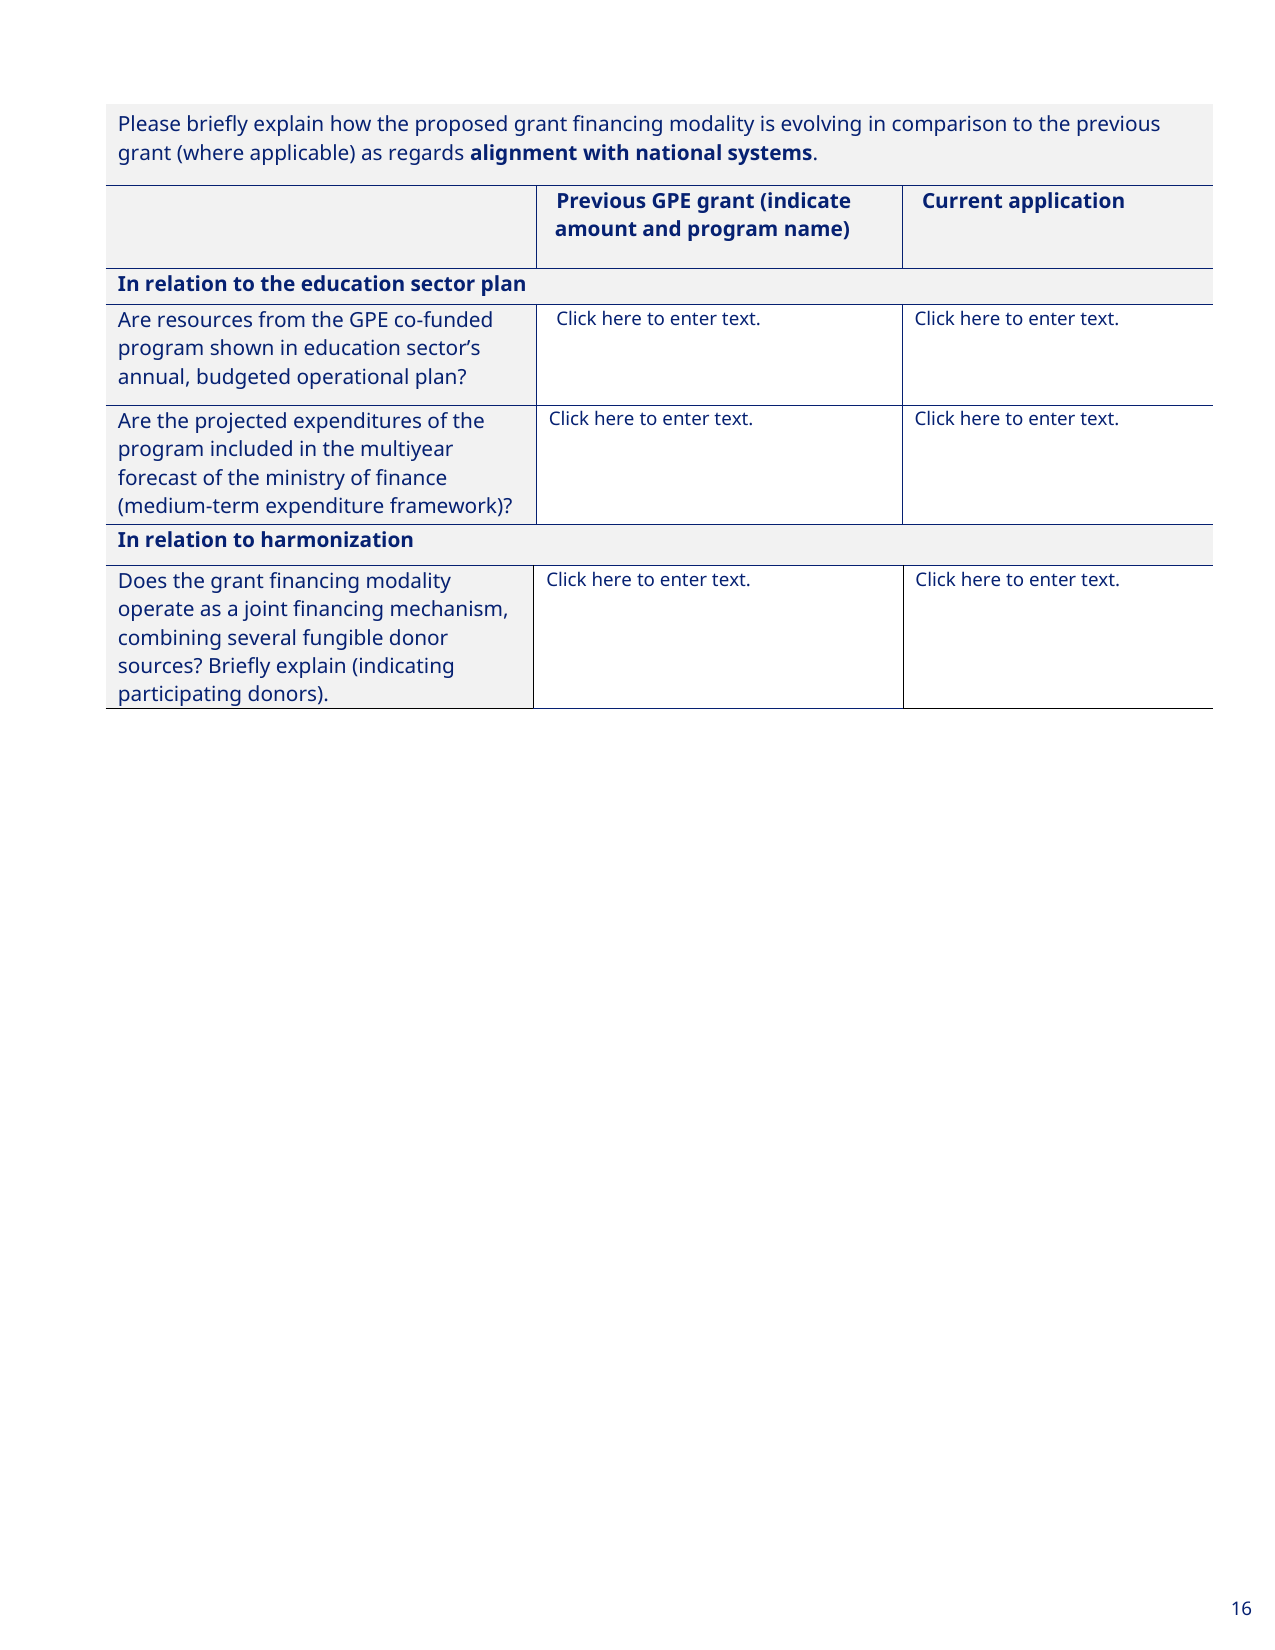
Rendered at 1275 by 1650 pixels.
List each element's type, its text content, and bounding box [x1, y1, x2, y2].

table_cell Are the projected expenditures of the program included in the multiyear forecast of the ministry of finance (medium-term expenditure framework)? [106, 406, 536, 524]
table_header Current application [903, 186, 1213, 268]
table_cell [903, 305, 1213, 405]
table_cell In relation to the education sector plan [106, 269, 1213, 304]
table_cell In relation to harmonization [106, 525, 1213, 565]
table_cell [904, 566, 1213, 708]
table_cell [537, 406, 902, 524]
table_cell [106, 104, 1213, 185]
table_header [106, 186, 536, 268]
table_cell [903, 406, 1213, 524]
table_cell Are resources from the GPE co-funded program shown in education sector’s annual, budgeted operational plan? [106, 305, 536, 405]
table_cell Does the grant financing modality operate as a joint financing mechanism, combining several fungible donor sources? Briefly explain (indicating participating donors). [106, 566, 533, 708]
table_cell [534, 566, 903, 708]
table_cell [537, 305, 902, 405]
table_header Previous GPE grant (indicate amount and program name) [537, 186, 902, 268]
